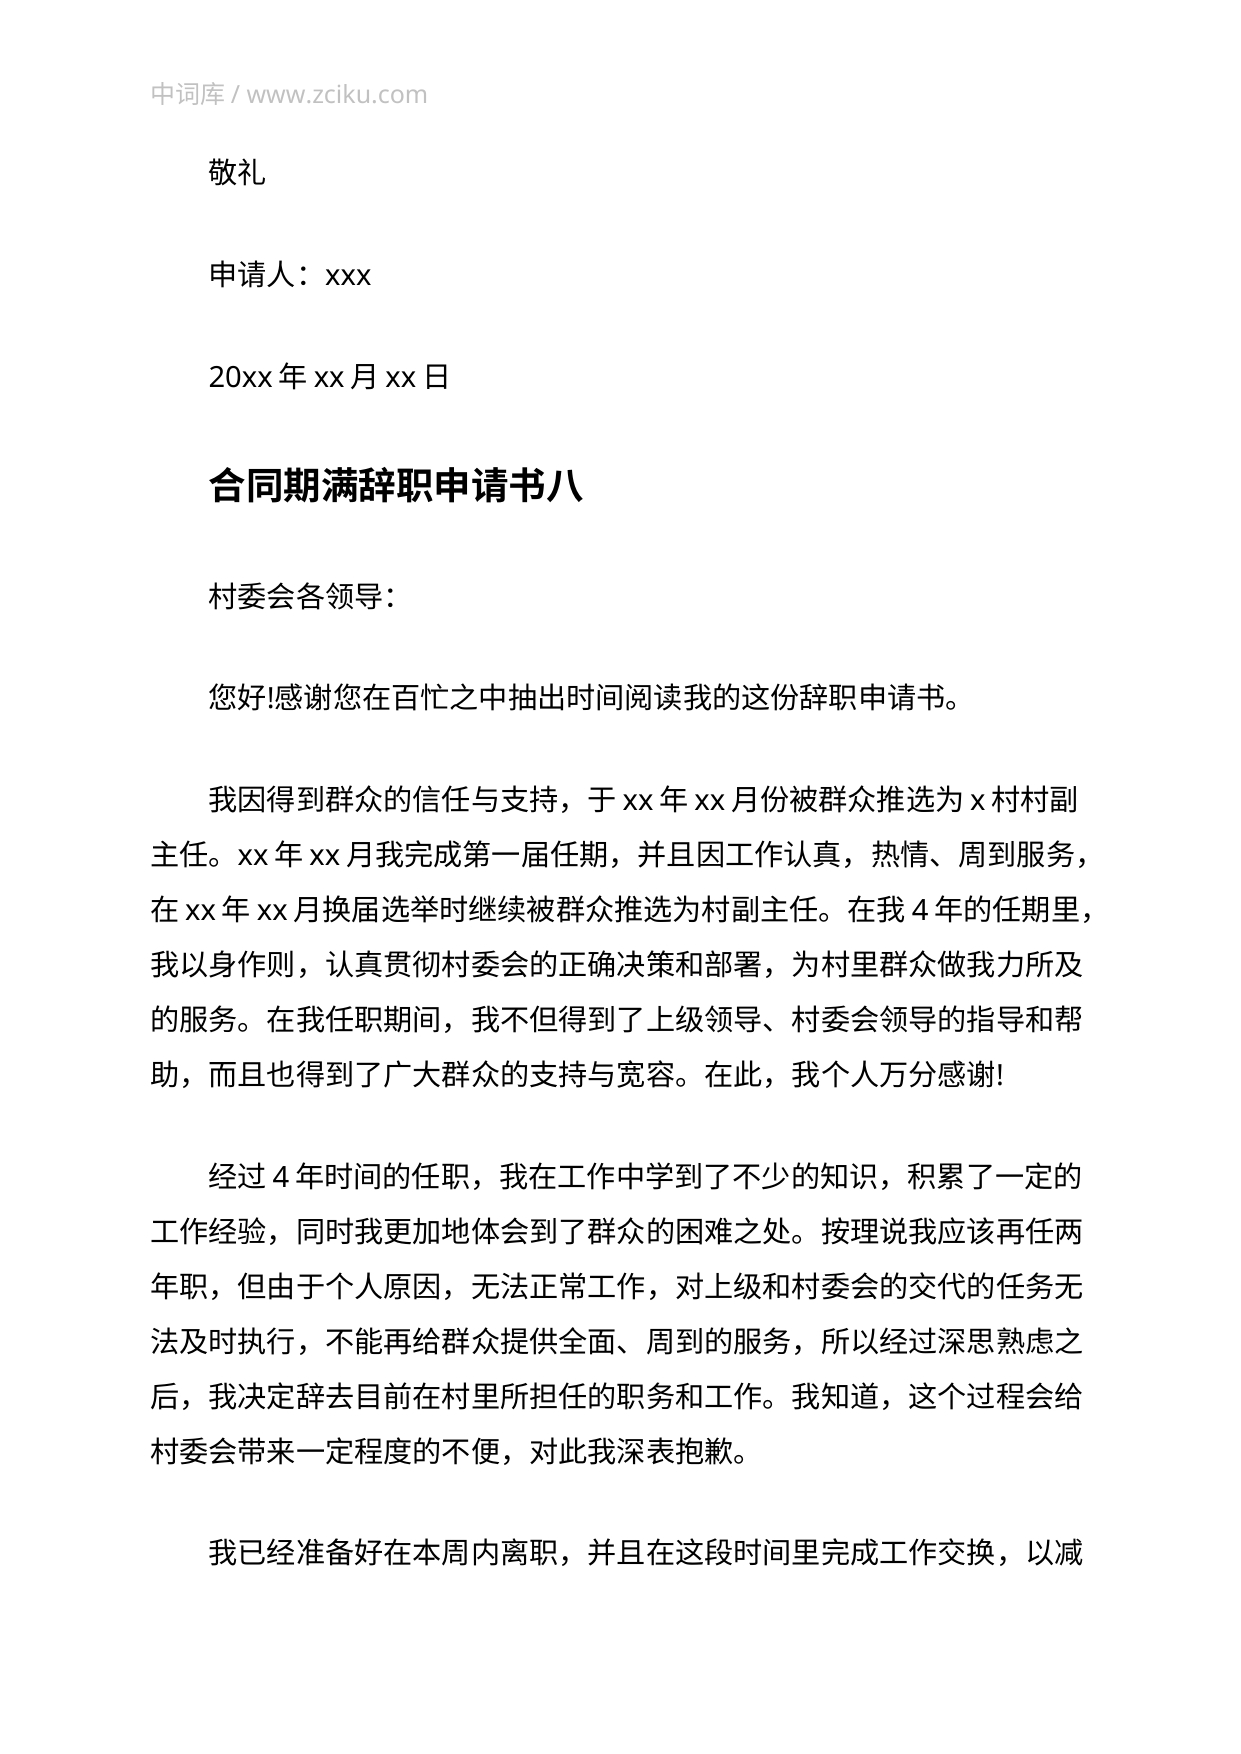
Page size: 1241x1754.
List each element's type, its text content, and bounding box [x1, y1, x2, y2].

text 村委会各领导： [150, 573, 1090, 615]
text 申请人：xxx [150, 252, 1090, 294]
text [150, 1530, 1090, 1572]
text 您好!感谢您在百忙之中抽出时间阅读我的这份辞职申请书。 [150, 675, 1090, 717]
text 经过4年时间的任职，我在工作中学到了不少的知识，积累了一定的工作经验，同时我更加地体会到了群众的困难之处。按理说我应该再任两年职，但由于个人原因，无法正常工作，对上级和村委会的交代的任务无法及时执行，不能再给群众提供全面、周到的服务，所以经过深思熟虑之后，我决定辞去目前在村里所担任的职务和工作。我知道，这个过程会给村委会带来一定程度的不便，对此我深表抱歉。 [150, 1154, 1090, 1471]
text 合同期满辞职申请书八 [150, 456, 1090, 510]
text 20xx年xx月xx日 [150, 354, 1090, 396]
text 敬礼 [150, 150, 1090, 192]
text 我因得到群众的信任与支持，于xx年xx月份被群众推选为x村村副主任。xx年xx月我完成第一届任期，并且因工作认真，热情、周到服务，在xx年xx月换届选举时继续被群众推选为村副主任。在我4年的任期里，我以身作则，认真贯彻村委会的正确决策和部署，为村里群众做我力所及的服务。在我任职期间，我不但得到了上级领导、村委会领导的指导和帮助，而且也得到了广大群众的支持与宽容。在此，我个人万分感谢! [150, 777, 1090, 1094]
